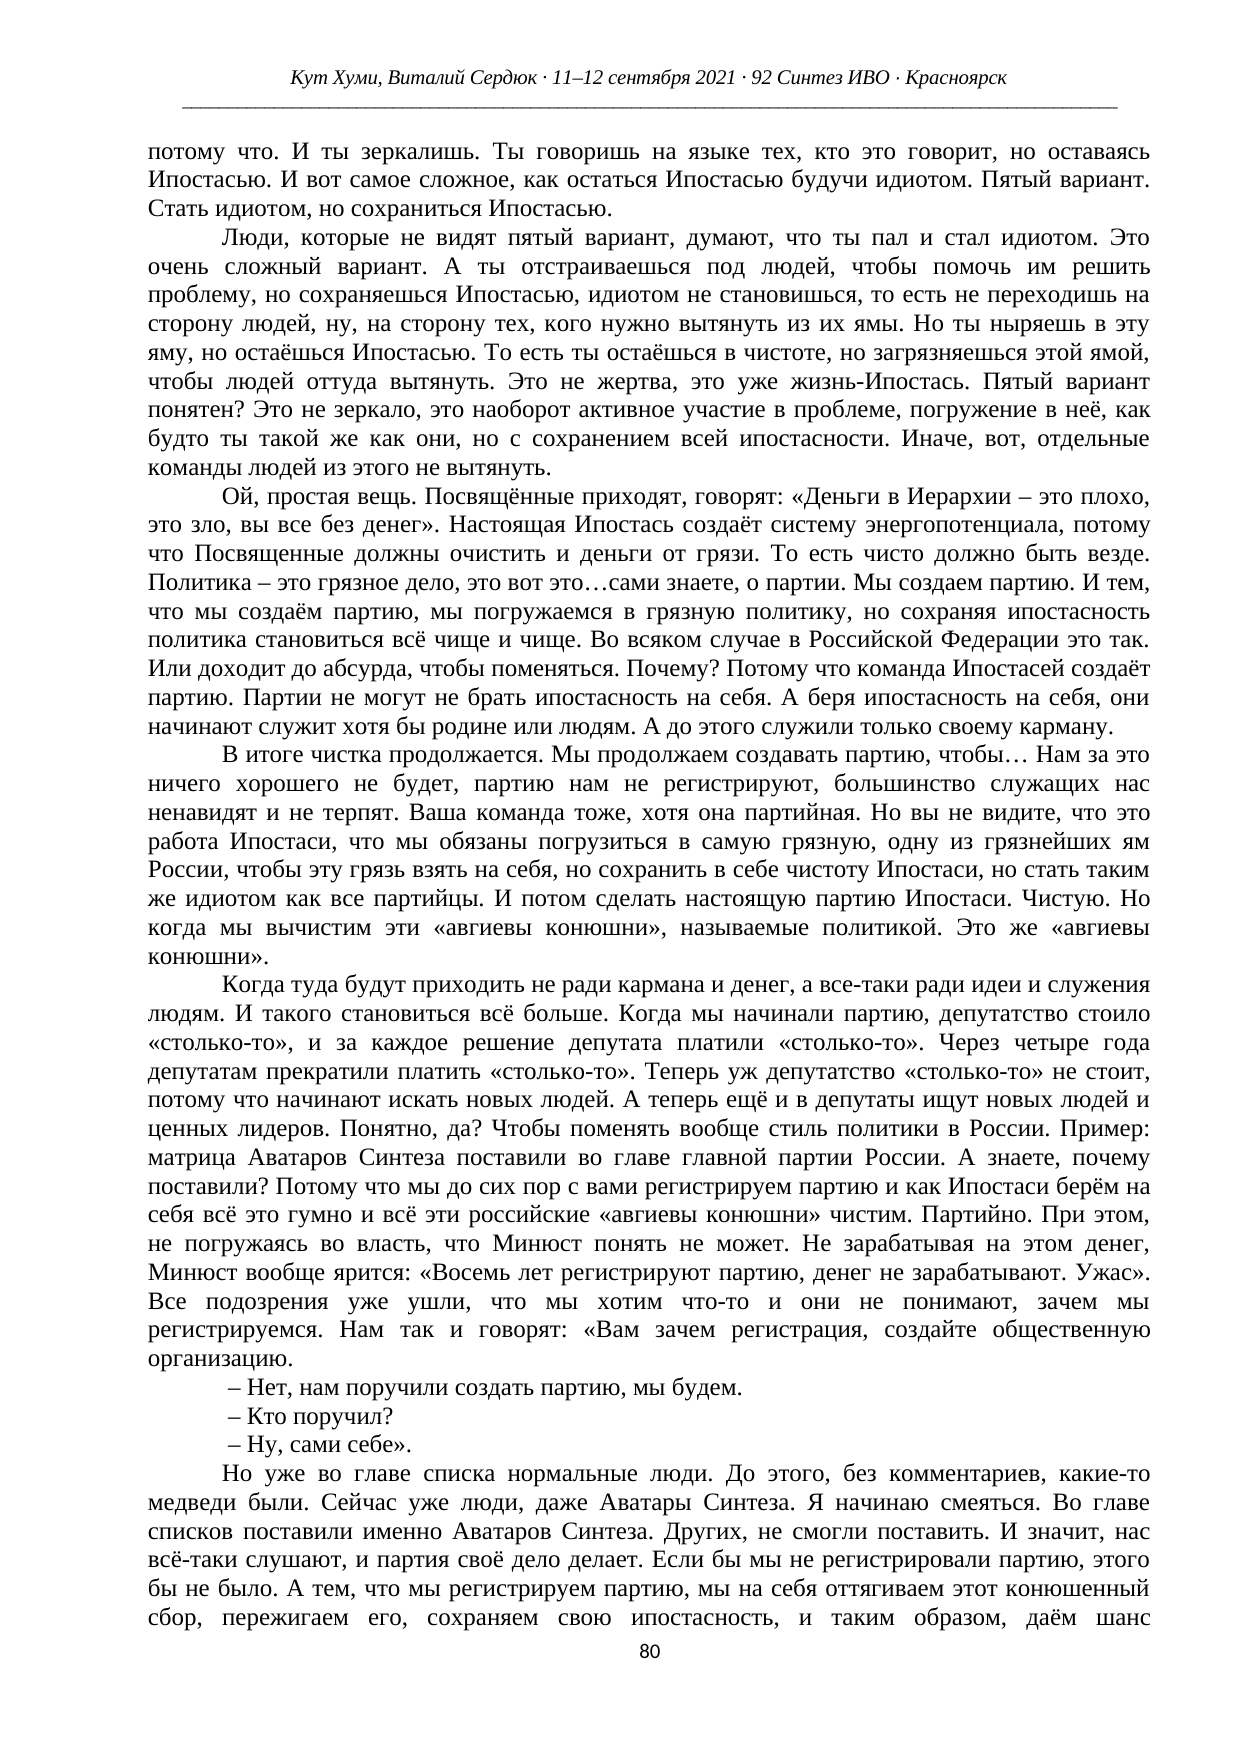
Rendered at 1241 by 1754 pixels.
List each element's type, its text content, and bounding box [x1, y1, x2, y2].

text – Кто поручил? [148, 1401, 1152, 1429]
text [148, 136, 1152, 222]
text – Нет, нам поручили создать партию, мы будем. [148, 1372, 1152, 1401]
text В итоге чистка продолжается. Мы продолжаем создавать партию, чтобы… Нам за это ничего хорошего не будет, партию нам не регистрируют, большинство служащих нас ненавидят и не терпят. Ваша команда тоже, хотя она партийная. Но вы не видите, что это работа Ипостаси, что мы обязаны погрузиться в самую грязную, одну из грязнейших ям России, чтобы эту грязь взять на себя, но сохранить в себе чистоту Ипостаси, но стать таким же идиотом как все партийцы. И потом сделать настоящую партию Ипостаси. Чистую. Но когда мы вычистим эти «авгиевы конюшни», называемые политикой. Это же «авгиевы конюшни». [148, 739, 1152, 969]
text Ой, простая вещь. Посвящённые приходят, говорят: «Деньги в Иерархии – это плохо, это зло, вы все без денег». Настоящая Ипостась создаёт систему энергопотенциала, потому что Посвященные должны очистить и деньги от грязи. То есть чисто должно быть везде. Политика – это грязное дело, это вот это…сами знаете, о партии. Мы создаем партию. И тем, что мы создаём партию, мы погружаемся в грязную политику, но сохраняя ипостасность политика становиться всё чище и чище. Во всяком случае в Российской Федерации это так. Или доходит до абсурда, чтобы поменяться. Почему? Потому что команда Ипостасей создаёт партию. Партии не могут не брать ипостасность на себя. А беря ипостасность на себя, они начинают служит хотя бы родине или людям. А до этого служили только своему карману. [148, 481, 1152, 739]
text – Ну, сами себе». [148, 1429, 1152, 1458]
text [148, 1458, 1152, 1631]
text Когда туда будут приходить не ради кармана и денег, а все-таки ради идеи и служения людям. И такого становиться всё больше. Когда мы начинали партию, депутатство стоило «столько-то», и за каждое решение депутата платили «столько-то». Через четыре года депутатам прекратили платить «столько-то». Теперь уж депутатство «столько-то» не стоит, потому что начинают искать новых людей. А теперь ещё и в депутаты ищут новых людей и ценных лидеров. Понятно, да? Чтобы поменять вообще стиль политики в России. Пример: матрица Аватаров Синтеза поставили во главе главной партии России. А знаете, почему поставили? Потому что мы до сих пор с вами регистрируем партию и как Ипостаси берём на себя всё это гумно и всё эти российские «авгиевы конюшни» чистим. Партийно. При этом, не погружаясь во власть, что Минюст понять не может. Не зарабатывая на этом денег, Минюст вообще ярится: «Восемь лет регистрируют партию, денег не зарабатывают. Ужас». Все подозрения уже ушли, что мы хотим что-то и они не понимают, зачем мы регистрируемся. Нам так и говорят: «Вам зачем регистрация, создайте общественную организацию. [148, 969, 1152, 1372]
text Люди, которые не видят пятый вариант, думают, что ты пал и стал идиотом. Это очень сложный вариант. А ты отстраиваешься под людей, чтобы помочь им решить проблему, но сохраняешься Ипостасью, идиотом не становишься, то есть не переходишь на сторону людей, ну, на сторону тех, кого нужно вытянуть из их ямы. Но ты ныряешь в эту яму, но остаёшься Ипостасью. То есть ты остаёшься в чистоте, но загрязняешься этой ямой, чтобы людей оттуда вытянуть. Это не жертва, это уже жизнь-Ипостась. Пятый вариант понятен? Это не зеркало, это наоборот активное участие в проблеме, погружение в неё, как будто ты такой же как они, но с сохранением всей ипостасности. Иначе, вот, отдельные команды людей из этого не вытянуть. [148, 222, 1152, 481]
